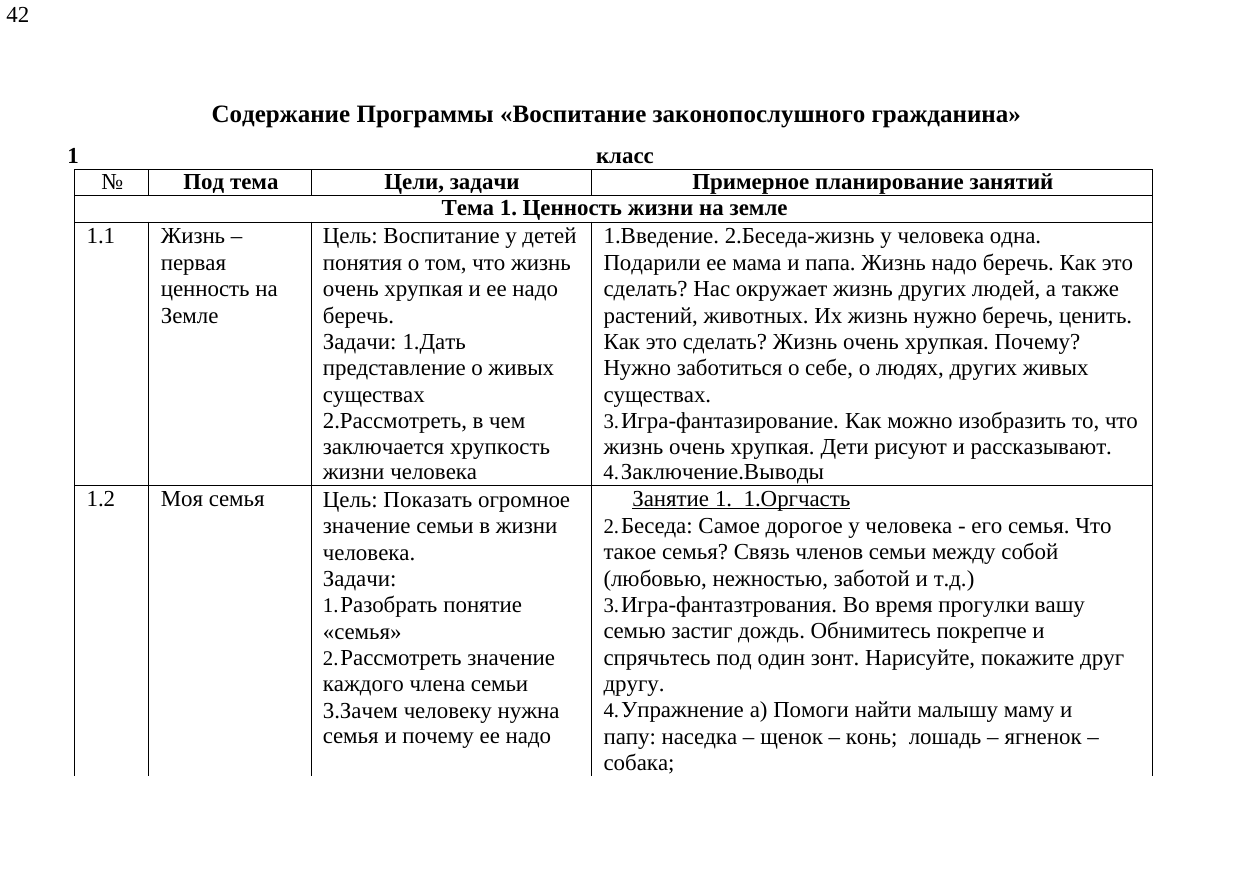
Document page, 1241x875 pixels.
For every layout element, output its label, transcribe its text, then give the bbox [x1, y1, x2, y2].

table_cell Тема 1. Ценность жизни на земле [75, 196, 1152, 222]
table_header № [75, 170, 148, 195]
table_header Цели, задачи [312, 170, 591, 195]
table_cell 1.2 [75, 486, 148, 776]
table_header Под тема [149, 170, 311, 195]
table_cell 1.1 [75, 223, 148, 485]
subtitle Содержание Программы «Воспитание законопослушного гражданина» [211, 99, 1022, 128]
table_cell Моя семья [149, 486, 311, 776]
table_cell 1.Введение. 2.Беседа-жизнь у человека одна. Подарили ее мама и папа. Жизнь надо беречь. Как это сделать? Нас окружает жизнь других людей, а также растений, животных. Их жизнь нужно беречь, ценить. Как это сделать? Жизнь очень хрупкая. Почему? Нужно заботиться о себе, о людях, других живых существах. Игра-фантазирование. Как можно изобразить то, что жизнь очень хрупкая. Дети рисуют и рассказывают. Заключение.Выводы [592, 223, 1152, 485]
table_cell Цель: Показать огромное значение семьи в жизни человека. Задачи: Разобрать понятие «семья» Рассмотреть значение каждого члена семьи 3.Зачем человеку нужна семья и почему ее надо [312, 486, 591, 776]
table_cell Цель: Воспитание у детей понятия о том, что жизнь очень хрупкая и ее надо беречь. Задачи: 1.Дать представление о живых существах 2.Рассмотреть, в чем заключается хрупкость жизни человека [312, 223, 591, 485]
table_header Примерное планирование занятий [592, 170, 1152, 195]
list класс [67, 142, 1165, 169]
table_cell Жизнь – первая ценность на Земле [149, 223, 311, 485]
table_cell Занятие 1. 1.Оргчасть Беседа: Самое дорогое у человека - его семья. Что такое семья? Связь членов семьи между собой (любовью, нежностью, заботой и т.д.) Игра-фантазтрования. Во время прогулки вашу семью застиг дождь. Обнимитесь покрепче и спрячьтесь под один зонт. Нарисуйте, покажите друг другу. Упражнение а) Помоги найти малышу маму и папу: наседка – щенок – конь; лошадь – ягненок – собака; [592, 486, 1152, 776]
